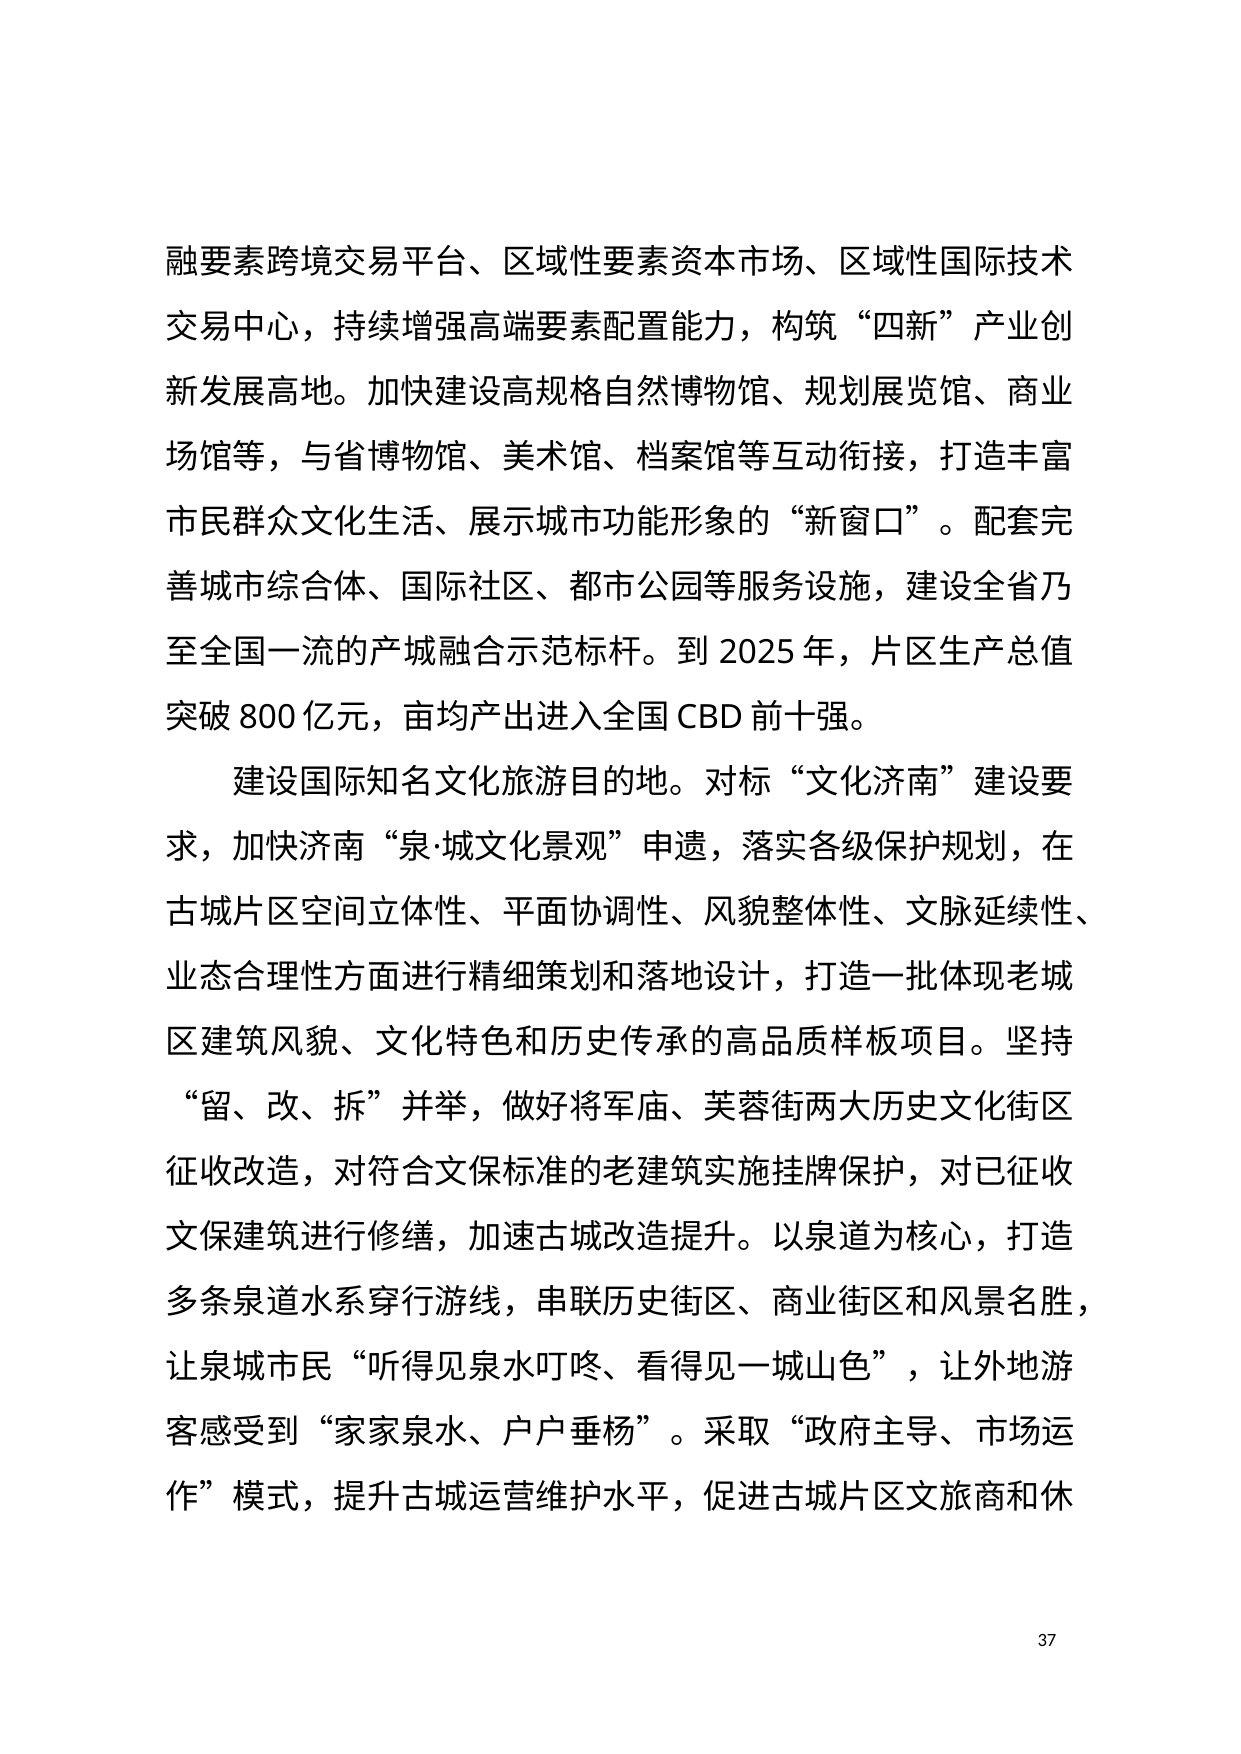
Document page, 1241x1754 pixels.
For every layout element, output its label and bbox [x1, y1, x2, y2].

text [165, 747, 1075, 1527]
text [165, 227, 1075, 747]
